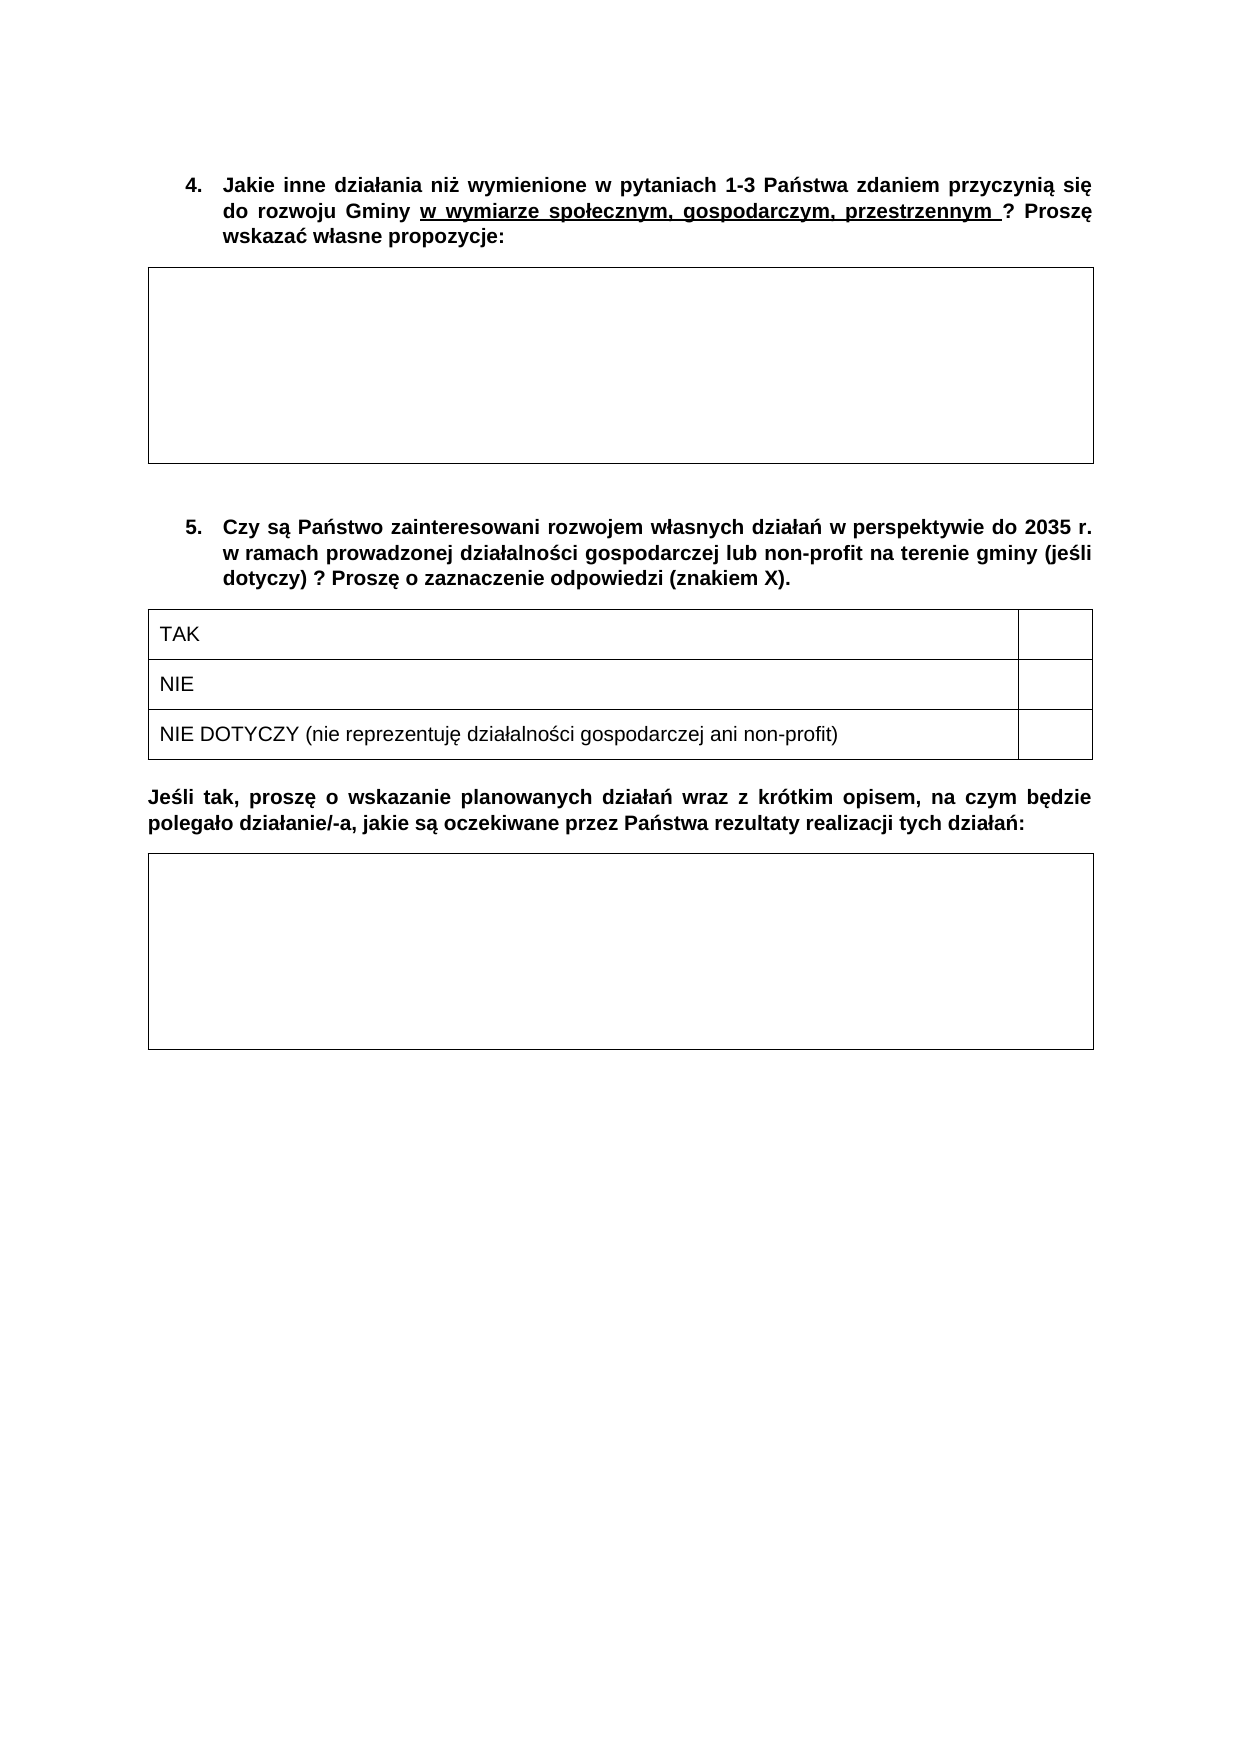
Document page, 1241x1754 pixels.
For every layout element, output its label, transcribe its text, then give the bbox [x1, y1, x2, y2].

table_header [149, 854, 1093, 1049]
table_cell [1019, 710, 1092, 759]
table_header TAK [149, 610, 1018, 659]
list Jakie inne działania niż wymienione w pytaniach 1-3 Państwa zdaniem przyczynią się do rozwoju Gminy w wymiarze społecznym, gospodarczym, przestrzennym ? Proszę wskazać własne propozycje: [185, 173, 1093, 248]
table_cell [1019, 660, 1092, 709]
list Czy są Państwo zainteresowani rozwojem własnych działań w perspektywie do 2035 r. w ramach prowadzonej działalności gospodarczej lub non-profit na terenie gminy (jeśli dotyczy) ? Proszę o zaznaczenie odpowiedzi (znakiem X). [185, 514, 1093, 590]
table_cell NIE DOTYCZY (nie reprezentuję działalności gospodarczej ani non-profit) [149, 710, 1018, 759]
table_cell NIE [149, 660, 1018, 709]
text Jeśli tak, proszę o wskazanie planowanych działań wraz z krótkim opisem, na czym będzie polegało działanie/-a, jakie są oczekiwane przez Państwa rezultaty realizacji tych działań: [148, 785, 1093, 834]
table_header [149, 268, 1093, 463]
table_header [1019, 610, 1092, 659]
